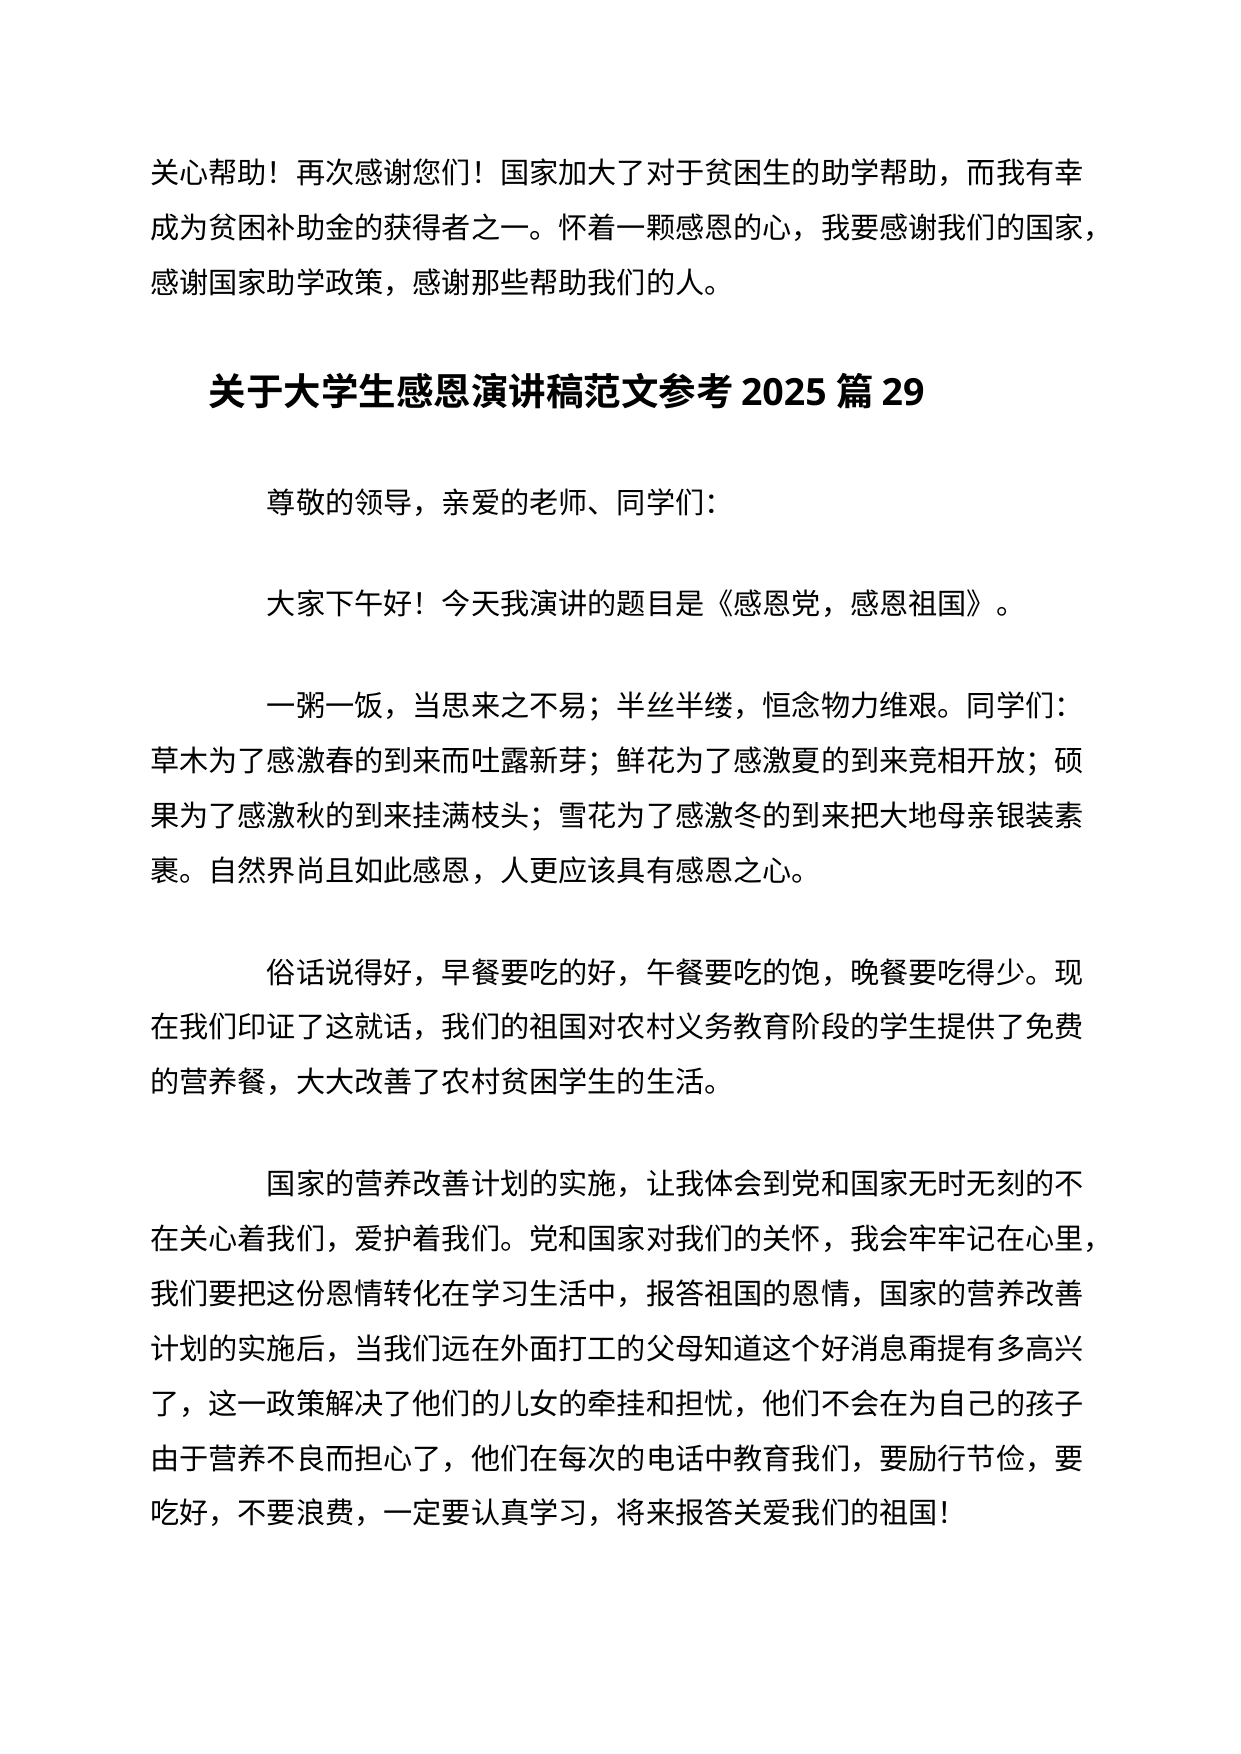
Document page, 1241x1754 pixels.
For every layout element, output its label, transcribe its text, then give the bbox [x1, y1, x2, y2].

text 国家的营养改善计划的实施，让我体会到党和国家无时无刻的不在关心着我们，爱护着我们。党和国家对我们的关怀，我会牢牢记在心里，我们要把这份恩情转化在学习生活中，报答祖国的恩情，国家的营养改善计划的实施后，当我们远在外面打工的父母知道这个好消息甭提有多高兴了，这一政策解决了他们的儿女的牵挂和担忧，他们不会在为自己的孩子由于营养不良而担心了，他们在每次的电话中教育我们，要励行节俭，要吃好，不要浪费，一定要认真学习，将来报答关爱我们的祖国！ [150, 1161, 1090, 1532]
text 大家下午好！今天我演讲的题目是《感恩党，感恩祖国》。 [150, 581, 1090, 623]
text 关于大学生感恩演讲稿范文参考2025 篇29 [150, 362, 1090, 416]
text 尊敬的领导，亲爱的老师、同学们： [150, 479, 1090, 521]
text 俗话说得好，早餐要吃的好，午餐要吃的饱，晚餐要吃得少。现在我们印证了这就话，我们的祖国对农村义务教育阶段的学生提供了免费的营养餐，大大改善了农村贫困学生的生活。 [150, 949, 1090, 1101]
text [150, 150, 1090, 302]
text 一粥一饭，当思来之不易；半丝半缕，恒念物力维艰。同学们：草木为了感激春的到来而吐露新芽；鲜花为了感激夏的到来竞相开放；硕果为了感激秋的到来挂满枝头；雪花为了感激冬的到来把大地母亲银装素裹。自然界尚且如此感恩，人更应该具有感恩之心。 [150, 683, 1090, 890]
